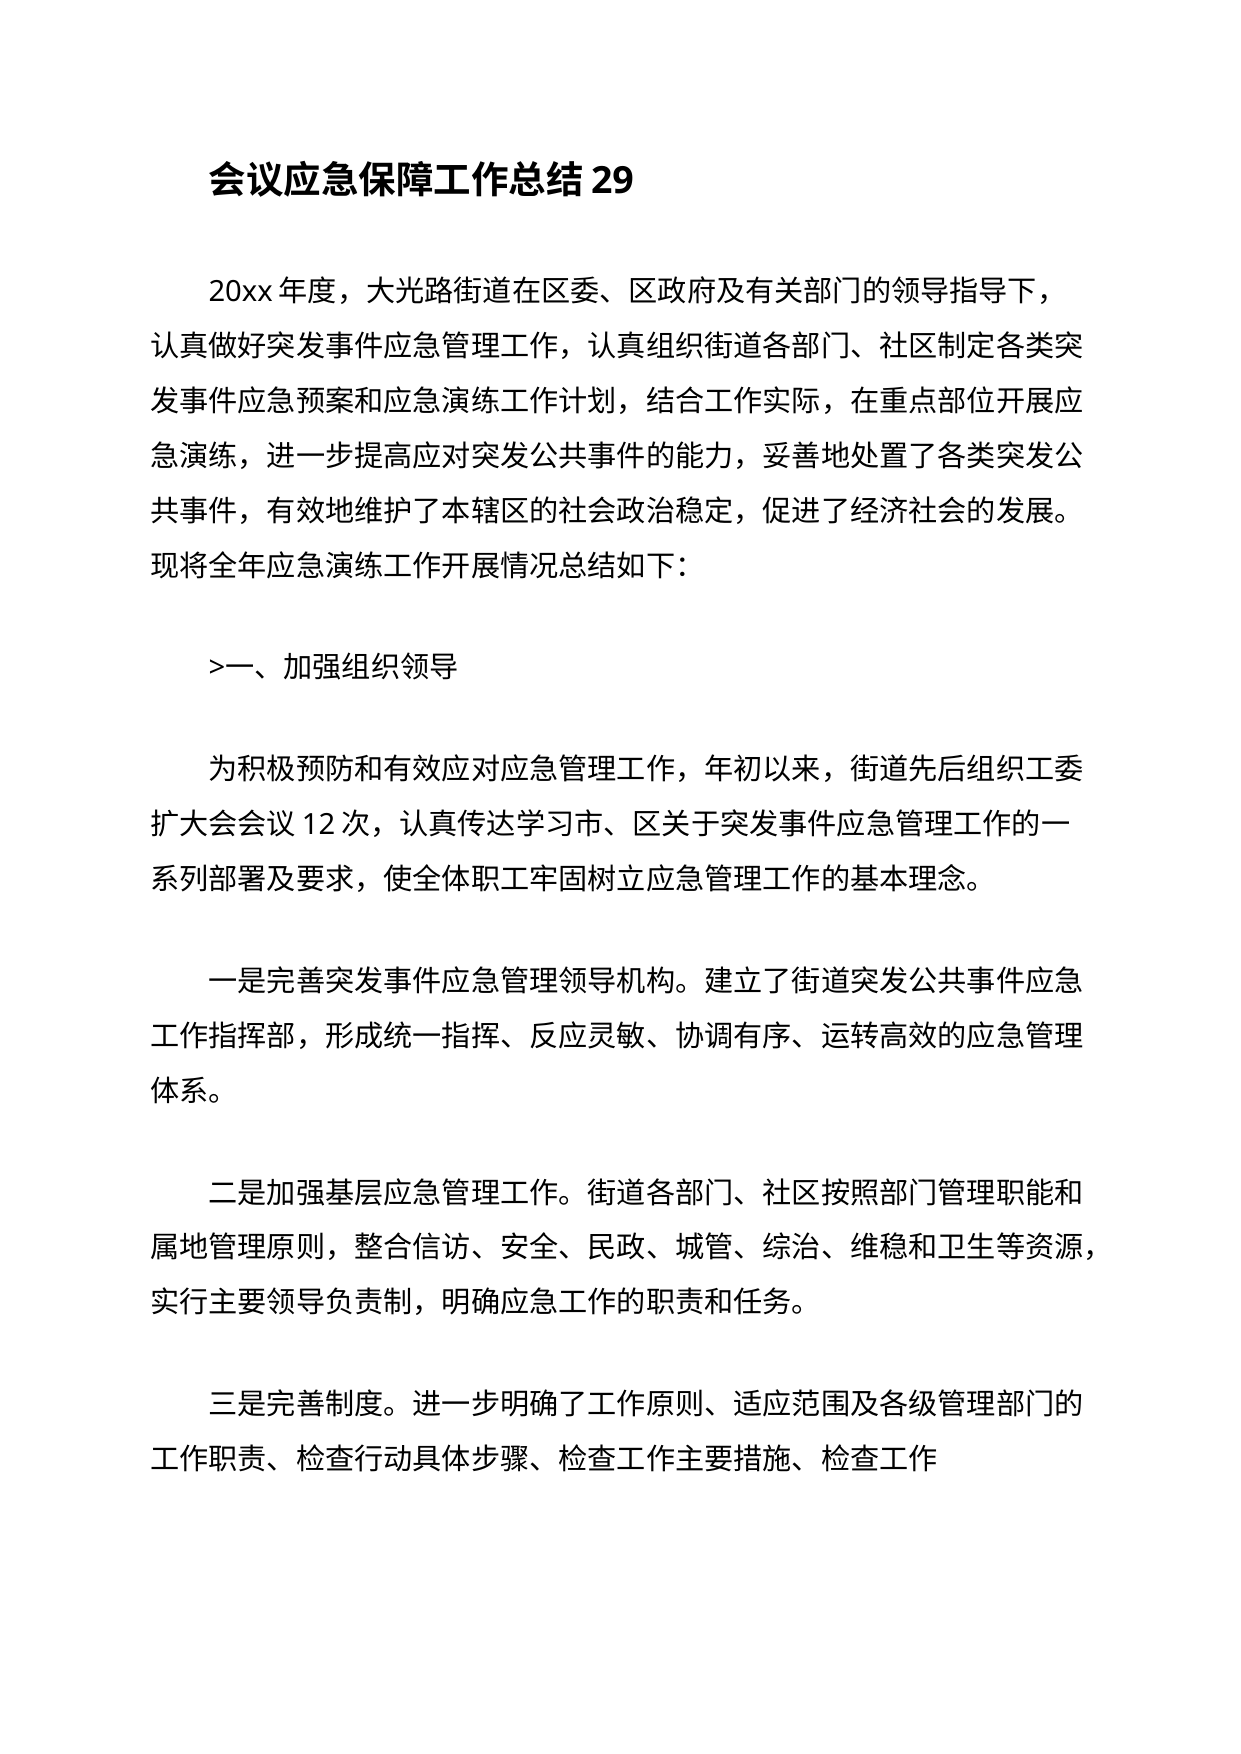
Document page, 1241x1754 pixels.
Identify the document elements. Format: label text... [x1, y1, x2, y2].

text 一是完善突发事件应急管理领导机构。建立了街道突发公共事件应急工作指挥部，形成统一指挥、反应灵敏、协调有序、运转高效的应急管理体系。 [150, 958, 1090, 1110]
text 三是完善制度。进一步明确了工作原则、适应范围及各级管理部门的工作职责、检查行动具体步骤、检查工作主要措施、检查工作 [150, 1381, 1090, 1478]
text 20xx年度，大光路街道在区委、区政府及有关部门的领导指导下，认真做好突发事件应急管理工作，认真组织街道各部门、社区制定各类突发事件应急预案和应急演练工作计划，结合工作实际，在重点部位开展应急演练，进一步提高应对突发公共事件的能力，妥善地处置了各类突发公共事件，有效地维护了本辖区的社会政治稳定，促进了经济社会的发展。现将全年应急演练工作开展情况总结如下： [150, 268, 1090, 584]
text >一、加强组织领导 [150, 644, 1090, 686]
text 二是加强基层应急管理工作。街道各部门、社区按照部门管理职能和属地管理原则，整合信访、安全、民政、城管、综治、维稳和卫生等资源，实行主要领导负责制，明确应急工作的职责和任务。 [150, 1169, 1090, 1321]
text 为积极预防和有效应对应急管理工作，年初以来，街道先后组织工委扩大会会议12次，认真传达学习市、区关于突发事件应急管理工作的一系列部署及要求，使全体职工牢固树立应急管理工作的基本理念。 [150, 746, 1090, 898]
text 会议应急保障工作总结29 [150, 150, 1090, 204]
